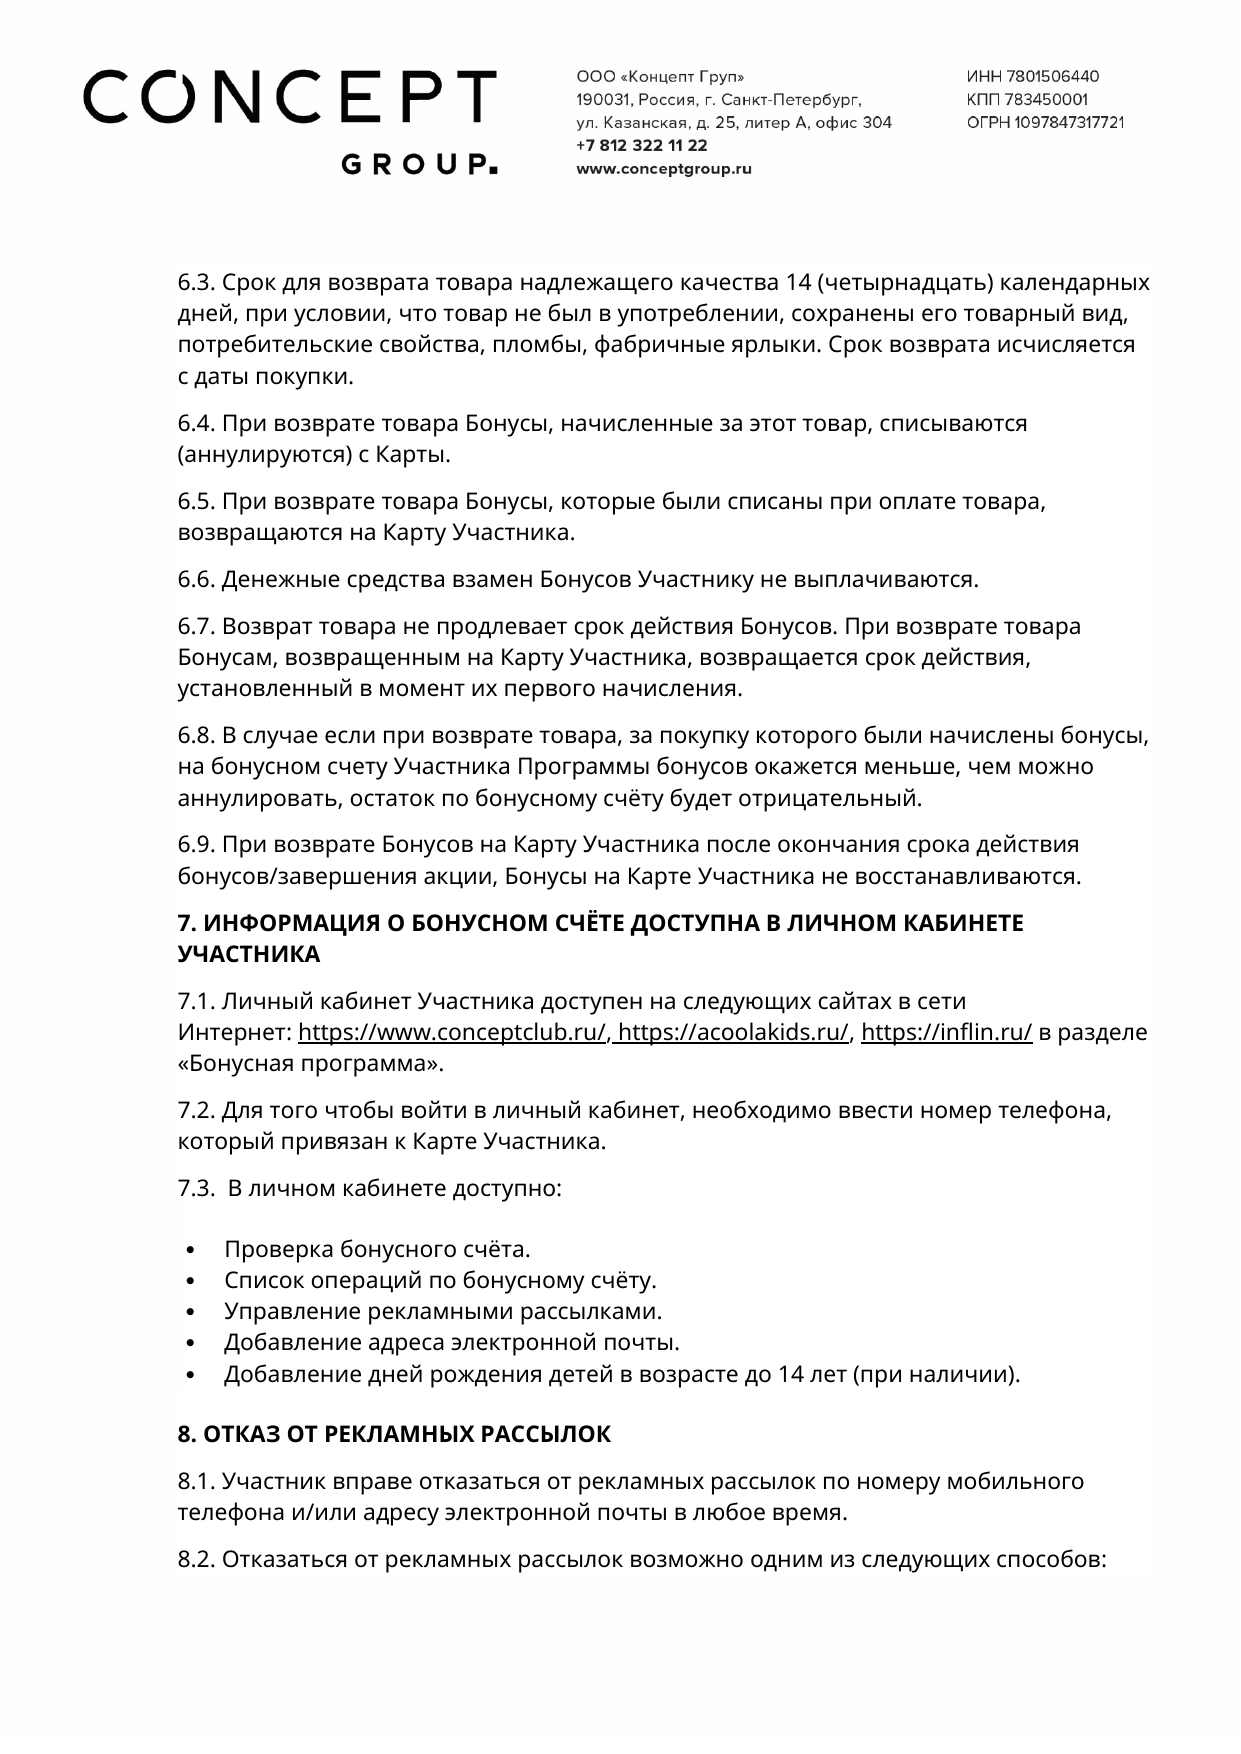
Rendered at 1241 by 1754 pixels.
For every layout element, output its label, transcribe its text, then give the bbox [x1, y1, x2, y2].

list Добавление дней рождения детей в возрасте до 14 лет (при наличии). [187, 1357, 1152, 1389]
text 7.1. Личный кабинет Участника доступен на следующих сайтах в сети Интернет: https://www.conceptclub.ru/, https://acoolakids.ru/, https://inflin.ru/ в разделе «Бонусная программа». [177, 984, 1152, 1078]
text 6.6. Денежные средства взамен Бонусов Участнику не выплачиваются. [177, 563, 1152, 594]
list Управление рекламными рассылками. [187, 1295, 1152, 1326]
text 6.8. В случае если при возврате товара, за покупку которого были начислены бонусы, на бонусном счету Участника Программы бонусов окажется меньше, чем можно аннулировать, остаток по бонусному счёту будет отрицательный. [177, 719, 1152, 813]
text 6.4. При возврате товара Бонусы, начисленные за этот товар, списываются (аннулируются) с Карты. [177, 406, 1152, 469]
list Список операций по бонусному счёту. [187, 1264, 1152, 1295]
text 8.2. Отказаться от рекламных рассылок возможно одним из следующих способов: [177, 1543, 1152, 1574]
text 7.2. Для того чтобы войти в личный кабинет, необходимо ввести номер телефона, который привязан к Карте Участника. [177, 1094, 1152, 1156]
picture [0, 0, 1241, 1740]
text 6.9. При возврате Бонусов на Карту Участника после окончания срока действия бонусов/завершения акции, Бонусы на Карте Участника не восстанавливаются. [177, 828, 1152, 891]
text 6.3. Срок для возврата товара надлежащего качества 14 (четырнадцать) календарных дней, при условии, что товар не был в употреблении, сохранены его товарный вид, потребительские свойства, пломбы, фабричные ярлыки. Срок возврата исчисляется с даты покупки. [177, 266, 1152, 391]
text 7. ИНФОРМАЦИЯ О БОНУСНОМ СЧЁТЕ ДОСТУПНА В ЛИЧНОМ КАБИНЕТЕ УЧАСТНИКА [177, 906, 1152, 969]
text 8. ОТКАЗ ОТ РЕКЛАМНЫХ РАССЫЛОК [177, 1418, 1152, 1449]
text 8.1. Участник вправе отказаться от рекламных рассылок по номеру мобильного телефона и/или адресу электронной почты в любое время. [177, 1465, 1152, 1527]
text 6.5. При возврате товара Бонусы, которые были списаны при оплате товара, возвращаются на Карту Участника. [177, 484, 1152, 547]
text 7.3. В личном кабинете доступно: [177, 1172, 1152, 1203]
text 6.7. Возврат товара не продлевает срок действия Бонусов. При возврате товара Бонусам, возвращенным на Карту Участника, возвращается срок действия, установленный в момент их первого начисления. [177, 609, 1152, 703]
list Добавление адреса электронной почты. [187, 1326, 1152, 1357]
list Проверка бонусного счёта. [187, 1232, 1152, 1264]
